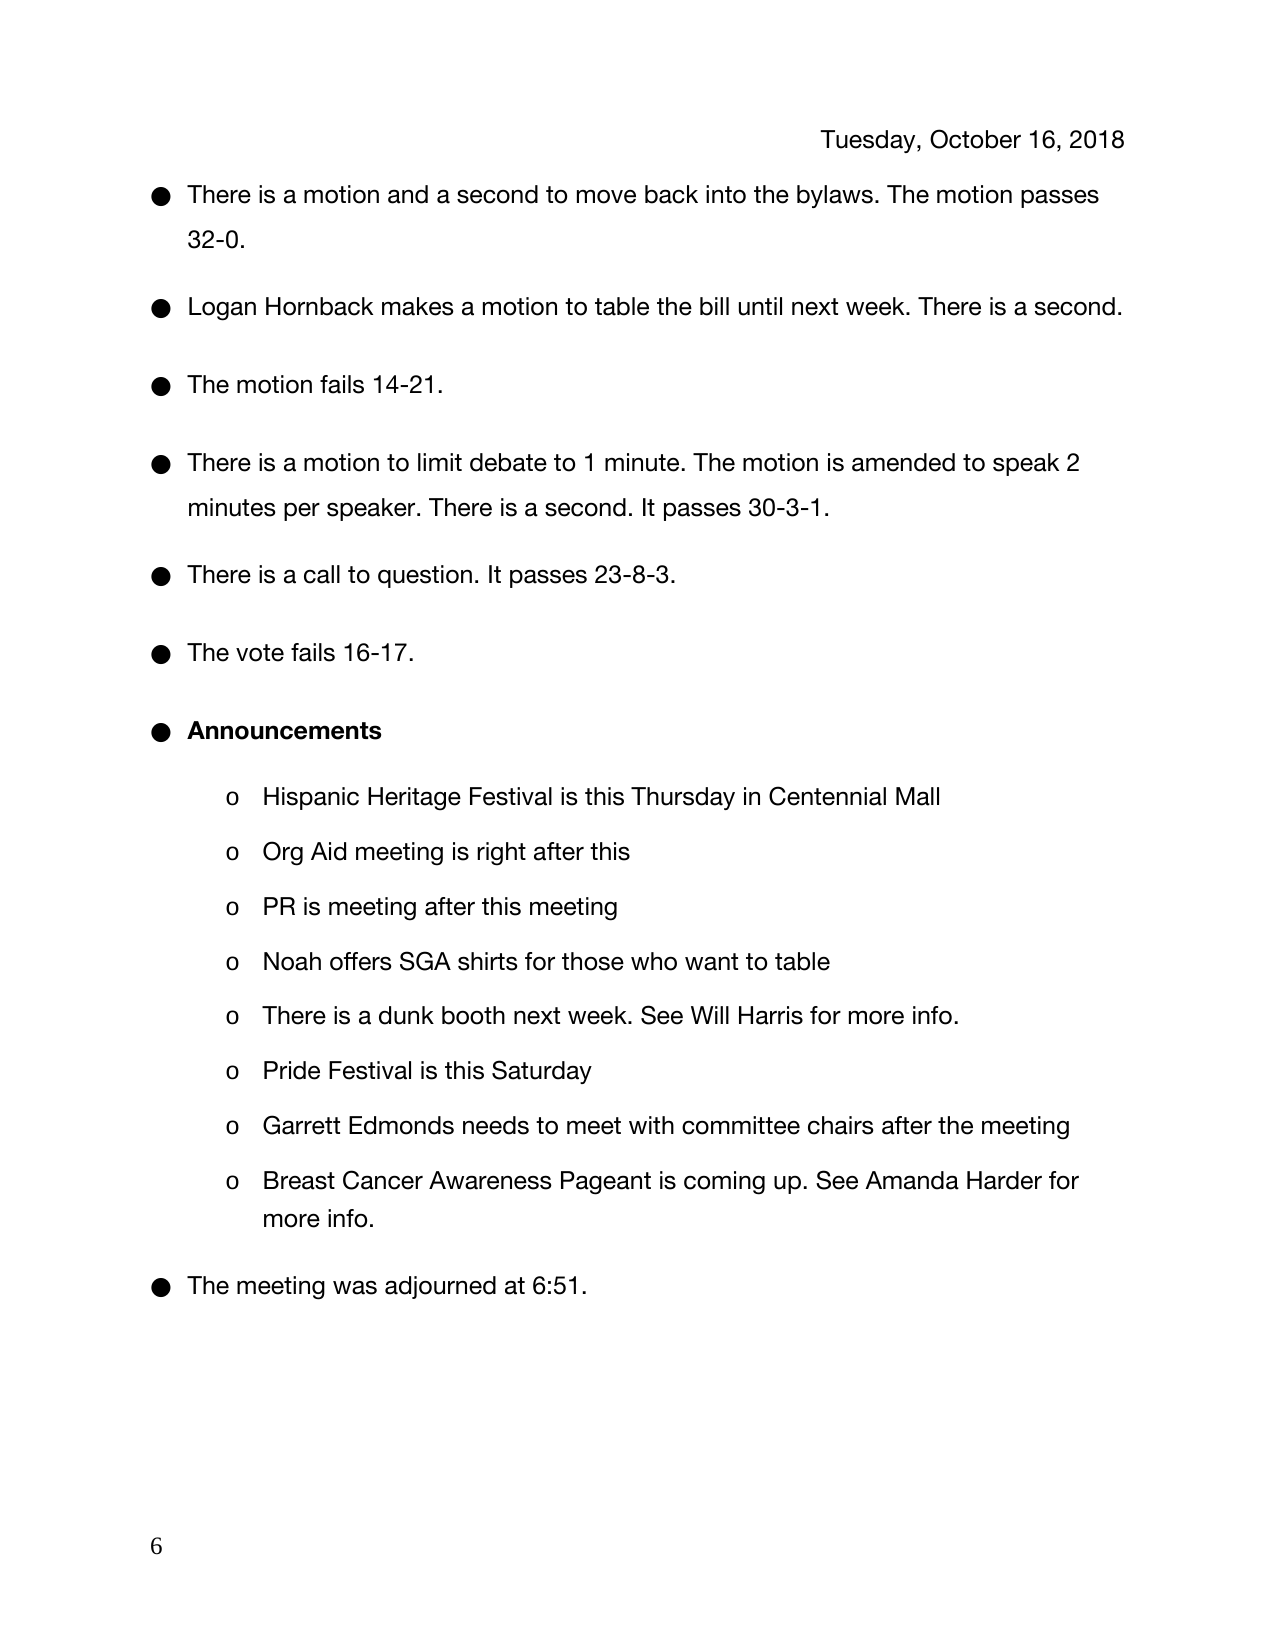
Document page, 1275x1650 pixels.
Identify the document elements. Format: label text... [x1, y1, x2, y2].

list Noah offers SGA shirts for those who want to table [225, 946, 1125, 977]
list There is a call to question. It passes 23-8-3. [150, 546, 1125, 598]
list There is a dunk booth next week. See Will Harris for more info. [225, 1000, 1125, 1032]
list Org Aid meeting is right after this [225, 836, 1125, 868]
list Garrett Edmonds needs to meet with committee chairs after the meeting [225, 1110, 1125, 1142]
list There is a motion to limit debate to 1 minute. The motion is amended to speak 2 minutes per speaker. There is a second. It passes 30-3-1. [150, 434, 1125, 523]
list The meeting was adjourned at 6:51. [150, 1258, 1125, 1309]
list Hispanic Heritage Festival is this Thursday in Centennial Mall [225, 781, 1125, 813]
list Logan Hornback makes a motion to table the bill until next week. There is a second. [150, 278, 1125, 329]
list PR is meeting after this meeting [225, 891, 1125, 922]
list Breast Cancer Awareness Pageant is coming up. See Amanda Harder for more info. [225, 1165, 1125, 1235]
list The motion fails 14-21. [150, 356, 1125, 408]
list The vote fails 16-17. [150, 624, 1125, 676]
list Pride Festival is this Saturday [225, 1055, 1125, 1087]
list Announcements [150, 703, 1125, 754]
list There is a motion and a second to move back into the bylaws. The motion passes 32-0. [150, 166, 1125, 255]
